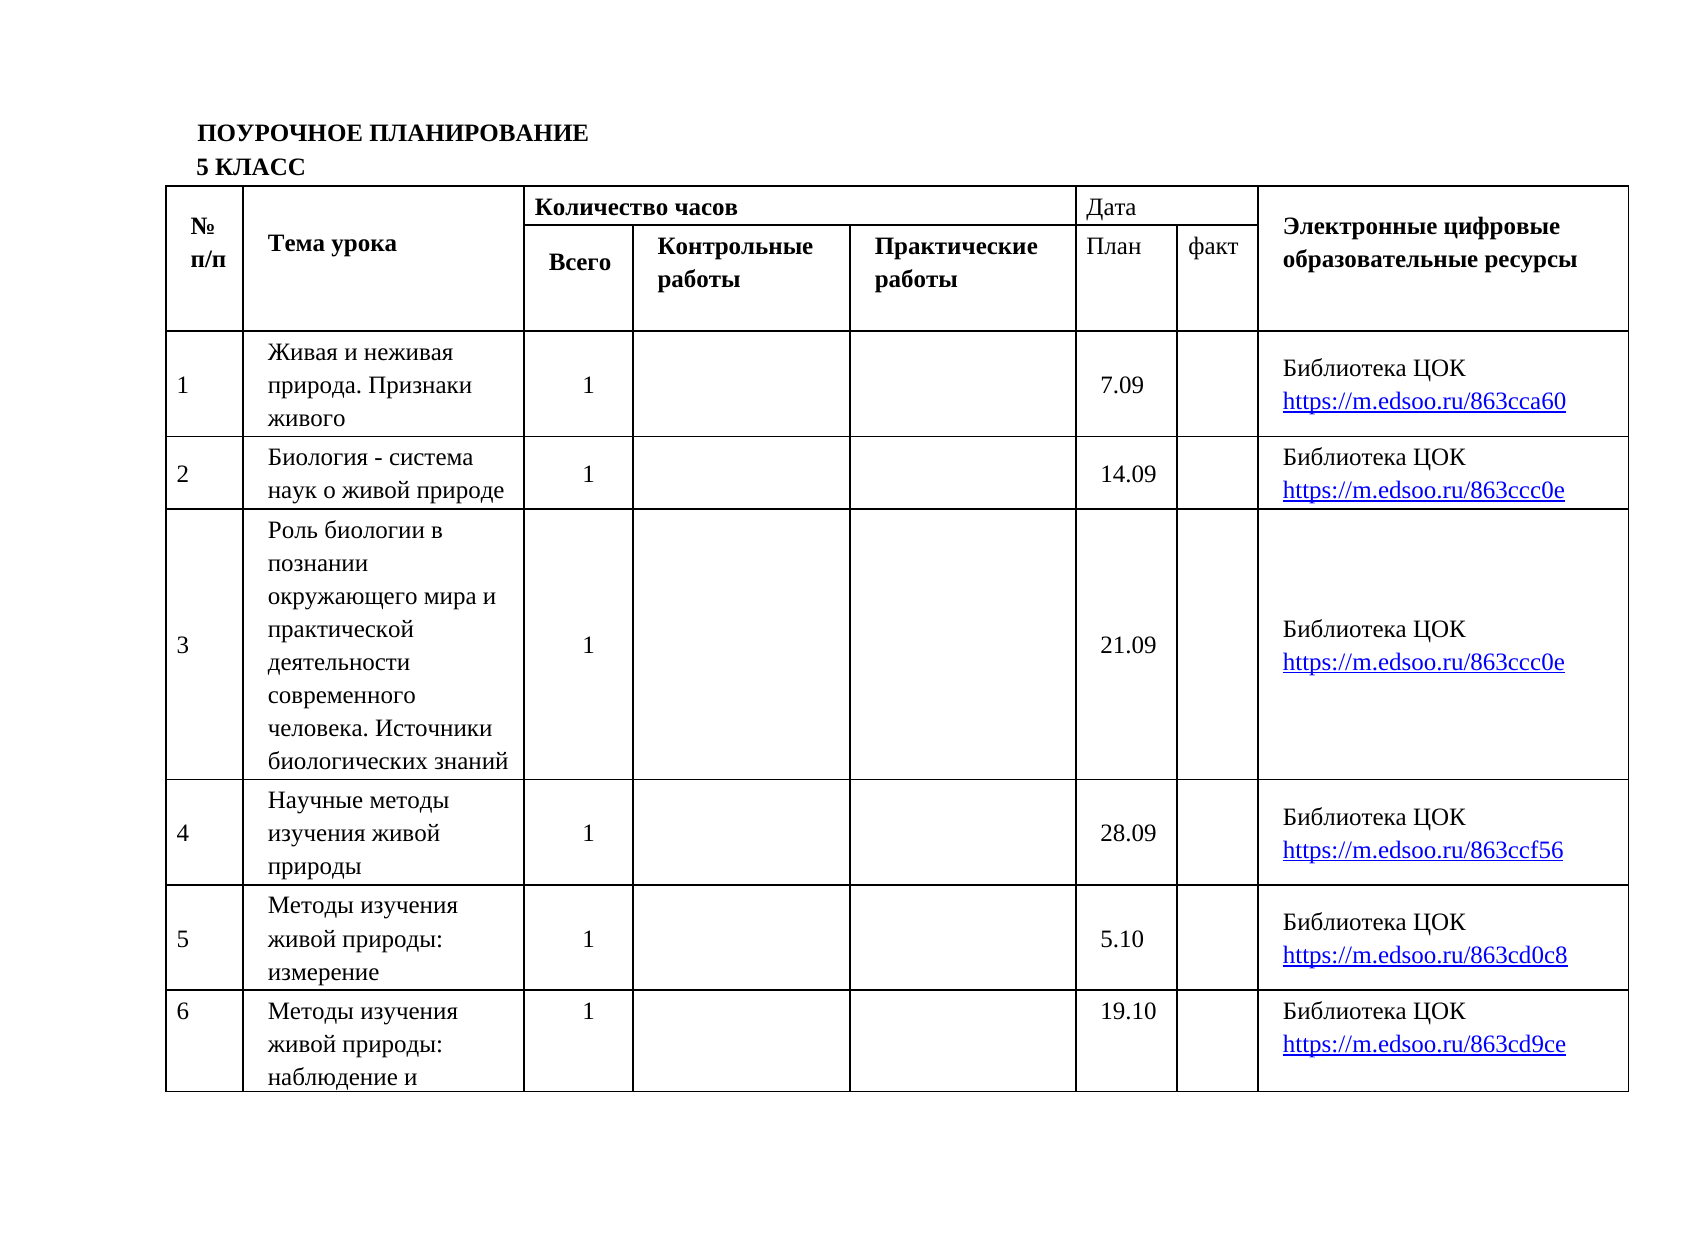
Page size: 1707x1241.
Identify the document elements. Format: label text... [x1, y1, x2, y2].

table_cell [634, 510, 849, 778]
table_header № п/п [167, 187, 242, 330]
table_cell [1259, 991, 1628, 1091]
table_cell 5 [167, 886, 242, 989]
table_cell Библиотека ЦОК https://m.edsoo.ru/863ccc0e [1259, 510, 1628, 778]
table_cell 1 [525, 510, 632, 778]
table_cell 2 [167, 437, 242, 508]
table_cell [851, 510, 1075, 778]
table_cell [1178, 437, 1257, 508]
table_header Дата [1077, 187, 1257, 224]
text ПОУРОЧНОЕ ПЛАНИРОВАНИЕ [190, 118, 1618, 147]
table_cell [634, 780, 849, 884]
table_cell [244, 991, 523, 1091]
table_cell [1178, 886, 1257, 989]
table_cell 28.09 [1077, 780, 1176, 884]
table_cell 1 [525, 437, 632, 508]
table_cell факт [1178, 226, 1257, 330]
table_cell Практические работы [851, 226, 1075, 330]
table_cell [634, 332, 849, 436]
table_cell Биология - система наук о живой природе [244, 437, 523, 508]
table_cell 19.10 [1077, 991, 1176, 1091]
table_cell 7.09 [1077, 332, 1176, 436]
table_cell [634, 437, 849, 508]
table_cell [1178, 780, 1257, 884]
table_cell 21.09 [1077, 510, 1176, 778]
table_cell Библиотека ЦОК https://m.edsoo.ru/863ccc0e [1259, 437, 1628, 508]
table_cell Всего [525, 226, 632, 330]
table_cell [851, 437, 1075, 508]
table_cell 5.10 [1077, 886, 1176, 989]
table_header Электронные цифровые образовательные ресурсы [1259, 187, 1628, 330]
table_cell Библиотека ЦОК https://m.edsoo.ru/863ccf56 [1259, 780, 1628, 884]
table_cell [1178, 510, 1257, 778]
table_cell 1 [525, 332, 632, 436]
table_cell [634, 991, 849, 1091]
table_cell [1178, 991, 1257, 1091]
table_cell [851, 886, 1075, 989]
table_cell [634, 886, 849, 989]
table_cell [851, 780, 1075, 884]
table_cell 1 [525, 780, 632, 884]
table_cell План [1077, 226, 1176, 330]
table_cell 6 [167, 991, 242, 1091]
table_header Количество часов [525, 187, 1075, 224]
table_cell 1 [525, 886, 632, 989]
table_header Тема урока [244, 187, 523, 330]
table_cell Роль биологии в познании окружающего мира и практической деятельности современного человека. Источники биологических знаний [244, 510, 523, 778]
table_cell Контрольные работы [634, 226, 849, 330]
table_cell Научные методы изучения живой природы [244, 780, 523, 884]
table_cell 3 [167, 510, 242, 778]
table_cell Живая и неживая природа. Признаки живого [244, 332, 523, 436]
table_cell [851, 332, 1075, 436]
table_cell 14.09 [1077, 437, 1176, 508]
table_cell 1 [525, 991, 632, 1091]
text 5 КЛАСС [190, 152, 1618, 181]
table_cell Библиотека ЦОК https://m.edsoo.ru/863cca60 [1259, 332, 1628, 436]
table_cell 1 [167, 332, 242, 436]
table_cell [1178, 332, 1257, 436]
table_cell Методы изучения живой природы: измерение [244, 886, 523, 989]
table_cell Библиотека ЦОК https://m.edsoo.ru/863cd0c8 [1259, 886, 1628, 989]
table_cell [851, 991, 1075, 1091]
table_cell 4 [167, 780, 242, 884]
